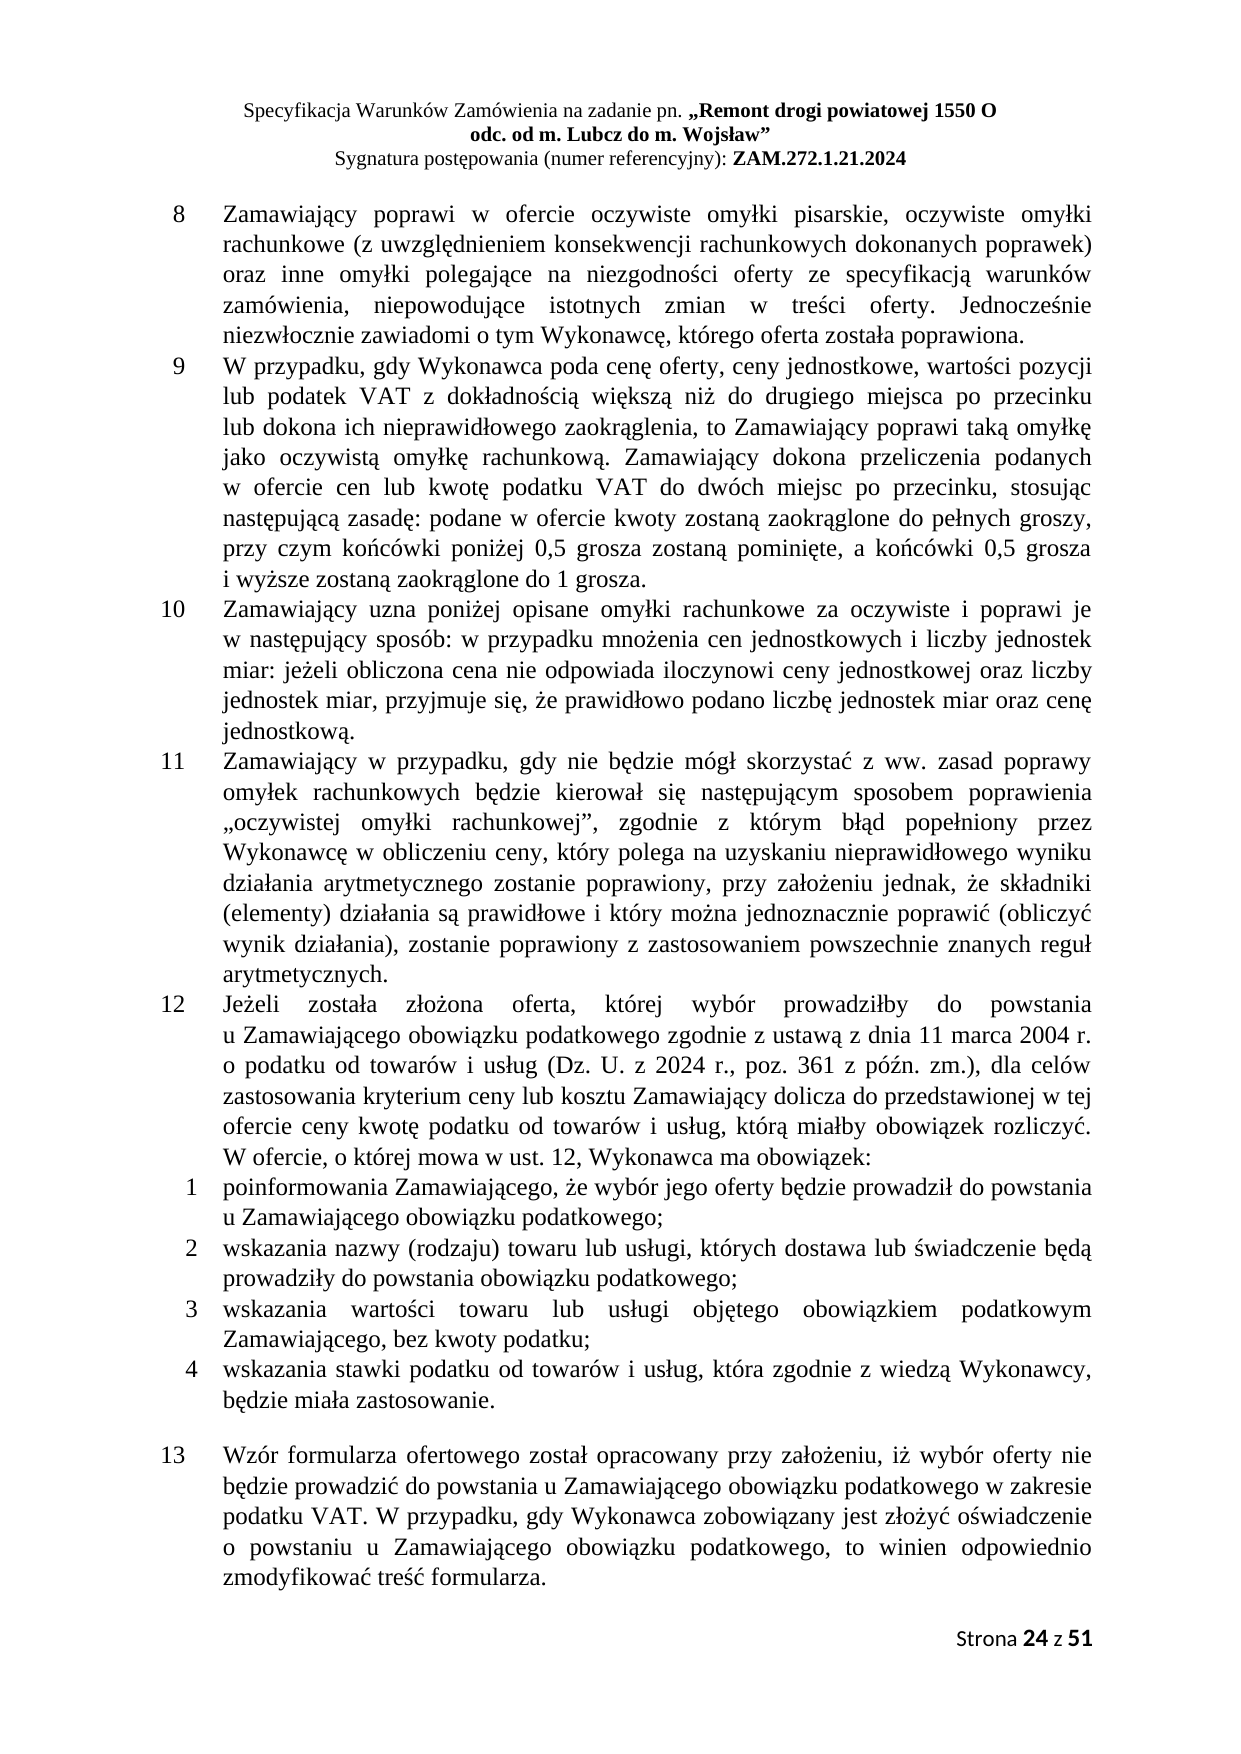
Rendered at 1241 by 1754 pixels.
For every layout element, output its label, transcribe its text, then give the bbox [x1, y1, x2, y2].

list poinformowania Zamawiającego, że wybór jego oferty będzie prowadził do powstania u Zamawiającego obowiązku podatkowego; [185, 1172, 1093, 1231]
list wskazania stawki podatku od towarów i usług, która zgodnie z wiedzą Wykonawcy, będzie miała zastosowanie. [185, 1354, 1093, 1414]
list Jeżeli została złożona oferta, której wybór prowadziłby do powstania u Zamawiającego obowiązku podatkowego zgodnie z ustawą z dnia 11 marca 2004 r. o podatku od towarów i usług (Dz. U. z 2024 r., poz. 361 z późn. zm.), dla celów zastosowania kryterium ceny lub kosztu Zamawiający dolicza do przedstawionej w tej ofercie ceny kwotę podatku od towarów i usług, którą miałby obowiązek rozliczyć. W ofercie, o której mowa w ust. 12, Wykonawca ma obowiązek: [185, 989, 1093, 1170]
list Zamawiający poprawi w ofercie oczywiste omyłki pisarskie, oczywiste omyłki rachunkowe (z uwzględnieniem konsekwencji rachunkowych dokonanych poprawek) oraz inne omyłki polegające na niezgodności oferty ze specyfikacją warunków zamówienia, niepowodujące istotnych zmian w treści oferty. Jednocześnie niezwłocznie zawiadomi o tym Wykonawcę, którego oferta została poprawiona. [185, 199, 1093, 349]
list Zamawiający w przypadku, gdy nie będzie mógł skorzystać z ww. zasad poprawy omyłek rachunkowych będzie kierował się następującym sposobem poprawienia „oczywistej omyłki rachunkowej”, zgodnie z którym błąd popełniony przez Wykonawcę w obliczeniu ceny, który polega na uzyskaniu nieprawidłowego wyniku działania arytmetycznego zostanie poprawiony, przy założeniu jednak, że składniki (elementy) działania są prawidłowe i który można jednoznacznie poprawić (obliczyć wynik działania), zostanie poprawiony z zastosowaniem powszechnie znanych reguł arytmetycznych. [185, 746, 1093, 988]
list W przypadku, gdy Wykonawca poda cenę oferty, ceny jednostkowe, wartości pozycji lub podatek VAT z dokładnością większą niż do drugiego miejsca po przecinku lub dokona ich nieprawidłowego zaokrąglenia, to Zamawiający poprawi taką omyłkę jako oczywistą omyłkę rachunkową. Zamawiający dokona przeliczenia podanych w ofercie cen lub kwotę podatku VAT do dwóch miejsc po przecinku, stosując następującą zasadę: podane w ofercie kwoty zostaną zaokrąglone do pełnych groszy, przy czym końcówki poniżej 0,5 grosza zostaną pominięte, a końcówki 0,5 grosza i wyższe zostaną zaokrąglone do 1 grosza. [185, 351, 1093, 592]
list wskazania nazwy (rodzaju) towaru lub usługi, których dostawa lub świadczenie będą prowadziły do powstania obowiązku podatkowego; [185, 1233, 1093, 1292]
list wskazania wartości towaru lub usługi objętego obowiązkiem podatkowym Zamawiającego, bez kwoty podatku; [185, 1294, 1093, 1353]
list Zamawiający uzna poniżej opisane omyłki rachunkowe za oczywiste i poprawi je w następujący sposób: w przypadku mnożenia cen jednostkowych i liczby jednostek miar: jeżeli obliczona cena nie odpowiada iloczynowi ceny jednostkowej oraz liczby jednostek miar, przyjmuje się, że prawidłowo podano liczbę jednostek miar oraz cenę jednostkową. [185, 594, 1093, 744]
list Wzór formularza ofertowego został opracowany przy założeniu, iż wybór oferty nie będzie prowadzić do powstania u Zamawiającego obowiązku podatkowego w zakresie podatku VAT. W przypadku, gdy Wykonawca zobowiązany jest złożyć oświadczenie o powstaniu u Zamawiającego obowiązku podatkowego, to winien odpowiednio zmodyfikować treść formularza. [185, 1440, 1093, 1591]
